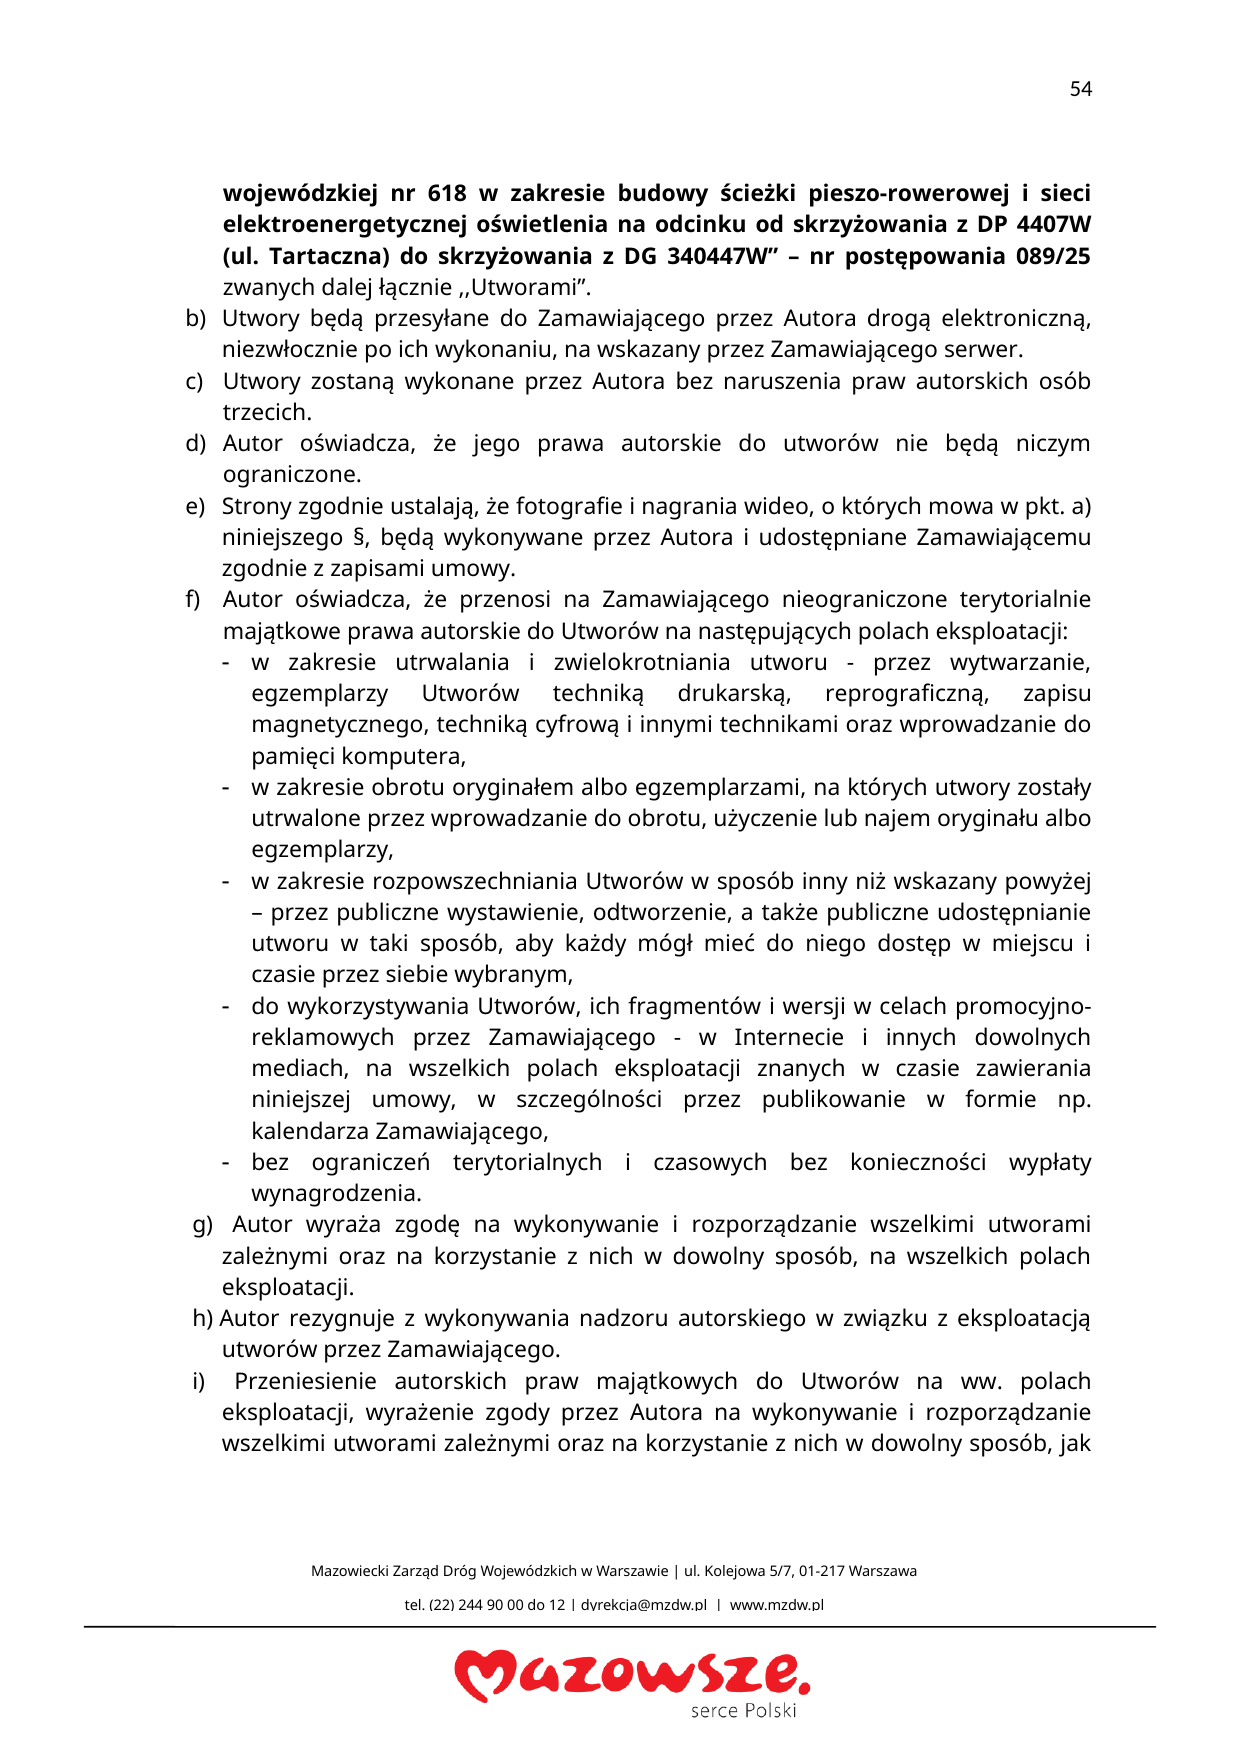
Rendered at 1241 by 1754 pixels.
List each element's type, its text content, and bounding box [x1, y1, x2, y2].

list Strony zgodnie ustalają, że fotografie i nagrania wideo, o których mowa w pkt. a) niniejszego §, będą wykonywane przez Autora i udostępniane Zamawiającemu zgodnie z zapisami umowy. [185, 490, 1092, 583]
list do wykorzystywania Utworów, ich fragmentów i wersji w celach promocyjno-reklamowych przez Zamawiającego - w Internecie i innych dowolnych mediach, na wszelkich polach eksploatacji znanych w czasie zawierania niniejszej umowy, w szczególności przez publikowanie w formie np. kalendarza Zamawiającego, [222, 990, 1092, 1146]
list Autor oświadcza, że przenosi na Zamawiającego nieograniczone terytorialnie majątkowe prawa autorskie do Utworów na następujących polach eksploatacji: [185, 583, 1092, 646]
list bez ograniczeń terytorialnych i czasowych bez konieczności wypłaty wynagrodzenia. [222, 1146, 1092, 1208]
list w zakresie utrwalania i zwielokrotniania utworu - przez wytwarzanie, egzemplarzy Utworów techniką drukarską, reprograficzną, zapisu magnetycznego, techniką cyfrową i innymi technikami oraz wprowadzanie do pamięci komputera, [222, 646, 1092, 771]
picture [0, 1608, 1241, 1754]
list Autor oświadcza, że jego prawa autorskie do utworów nie będą niczym ograniczone. [185, 427, 1092, 490]
list Utwory będą przesyłane do Zamawiającego przez Autora drogą elektroniczną, niezwłocznie po ich wykonaniu, na wskazany przez Zamawiającego serwer. [185, 302, 1092, 365]
text h) Autor rezygnuje z wykonywania nadzoru autorskiego w związku z eksploatacją utworów przez Zamawiającego. [192, 1302, 1092, 1365]
text g) Autor wyraża zgodę na wykonywanie i rozporządzanie wszelkimi utworami zależnymi oraz na korzystanie z nich w dowolny sposób, na wszelkich polach eksploatacji. [192, 1208, 1092, 1302]
list Utwory zostaną wykonane przez Autora bez naruszenia praw autorskich osób trzecich. [185, 365, 1092, 427]
list w zakresie obrotu oryginałem albo egzemplarzami, na których utwory zostały utrwalone przez wprowadzanie do obrotu, użyczenie lub najem oryginału albo egzemplarzy, [222, 771, 1092, 865]
list w zakresie rozpowszechniania Utworów w sposób inny niż wskazany powyżej – przez publiczne wystawienie, odtworzenie, a także publiczne udostępnianie utworu w taki sposób, aby każdy mógł mieć do niego dostęp w miejscu i czasie przez siebie wybranym, [222, 865, 1092, 990]
